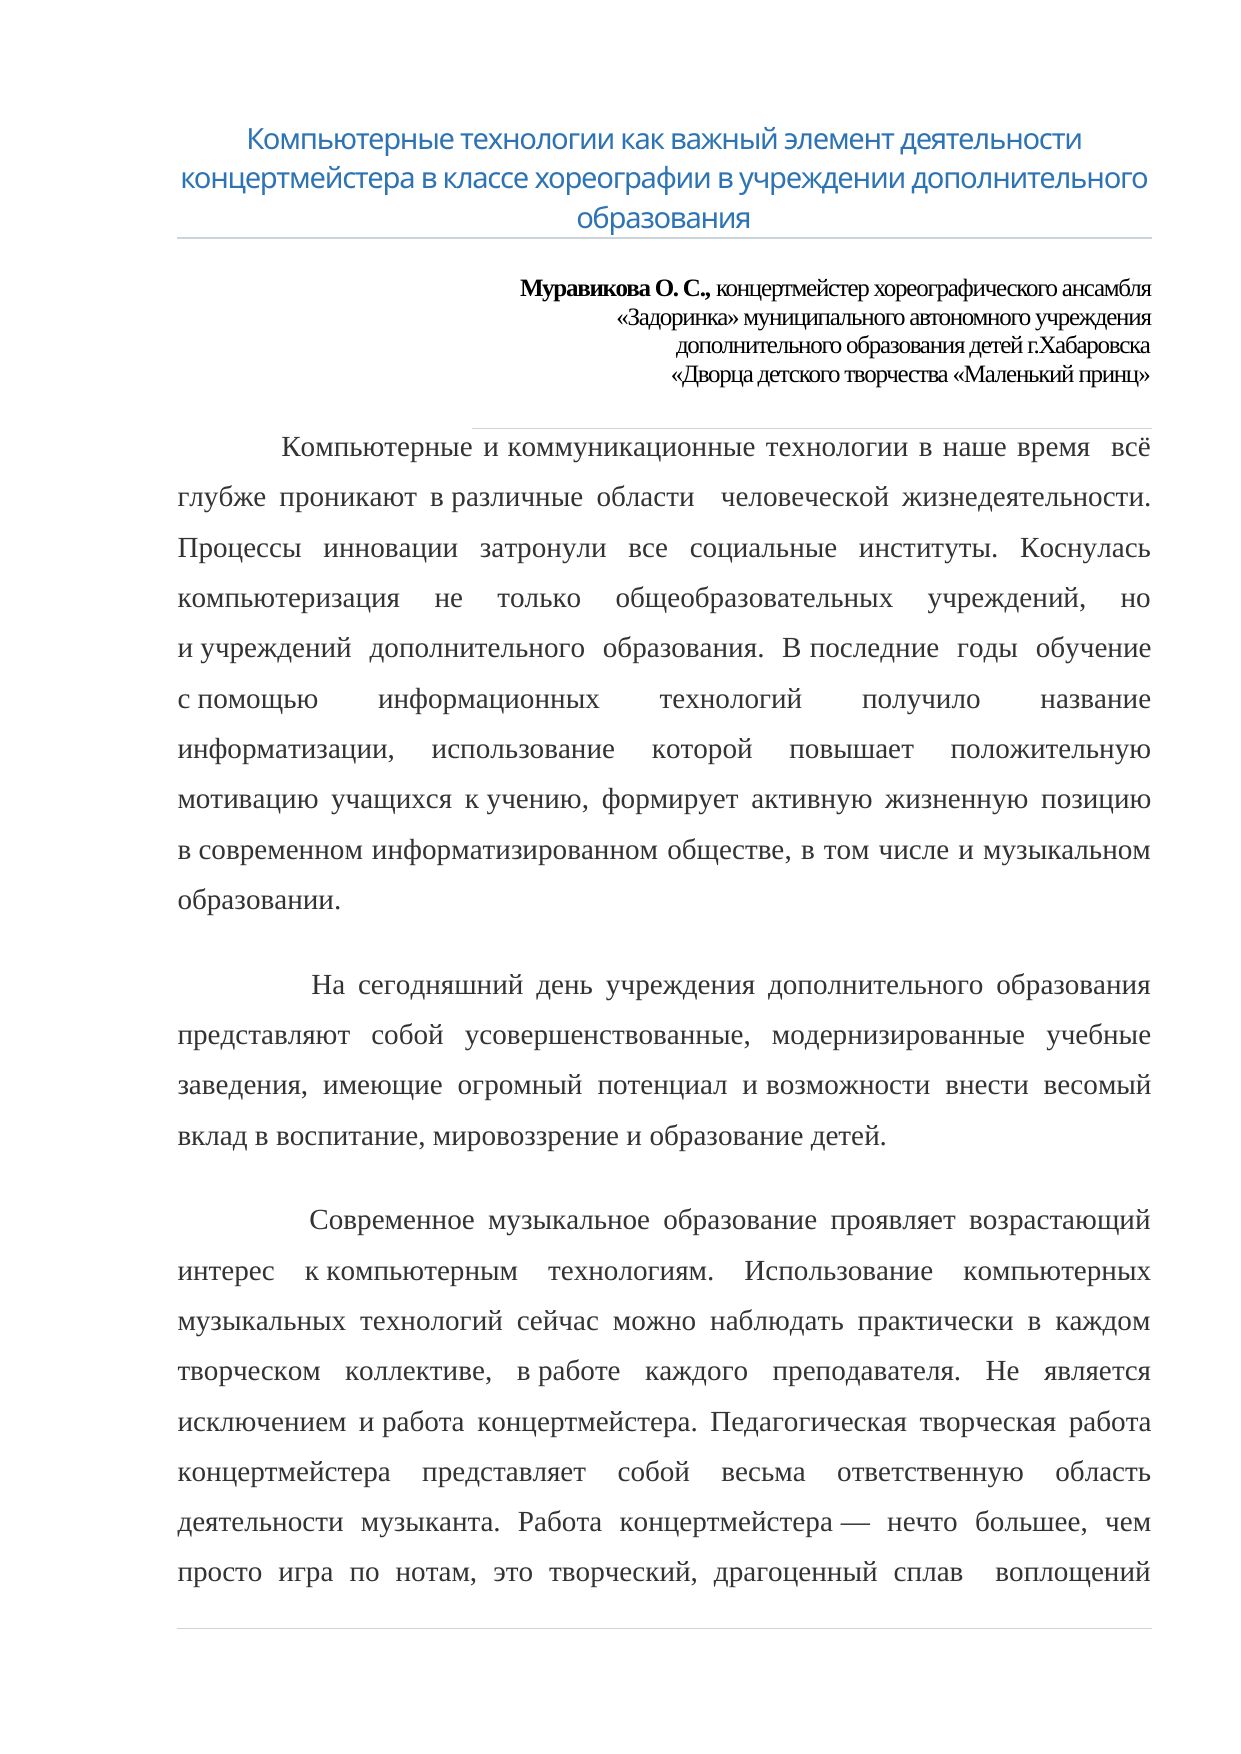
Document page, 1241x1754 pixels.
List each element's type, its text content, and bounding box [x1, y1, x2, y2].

text Компьютерные и коммуникационные технологии в наше время всё глубже проникают в различные области человеческой жизнедеятельности. Процессы инновации затронули все социальные институты. Коснулась компьютеризация не только общеобразовательных учреждений, но и учреждений дополнительного образования. В последние годы обучение с помощью информационных технологий получило название информатизации, использование которой повышает положительную мотивацию учащихся к учению, формирует активную жизненную позицию в современном информатизированном обществе, в том числе и музыкальном образовании. [177, 429, 1152, 916]
text На сегодняшний день учреждения дополнительного образования представляют собой усовершенствованные, модернизированные учебные заведения, имеющие огромный потенциал и возможности внести весомый вклад в воспитание, мировоззрение и образование детей. [177, 967, 1152, 1151]
text «Дворца детского творчества «Маленький принц» [472, 359, 1152, 428]
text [177, 1202, 1152, 1628]
text Муравикова О. С., концертмейстер хореографического ансамбля «Задоринка» муниципального автономного учреждения дополнительного образования детей г.Хабаровска [472, 273, 1152, 359]
text Компьютерные технологии как важный элемент деятельности концертмейстера в классе хореографии в учреждении дополнительного образования [177, 118, 1152, 237]
